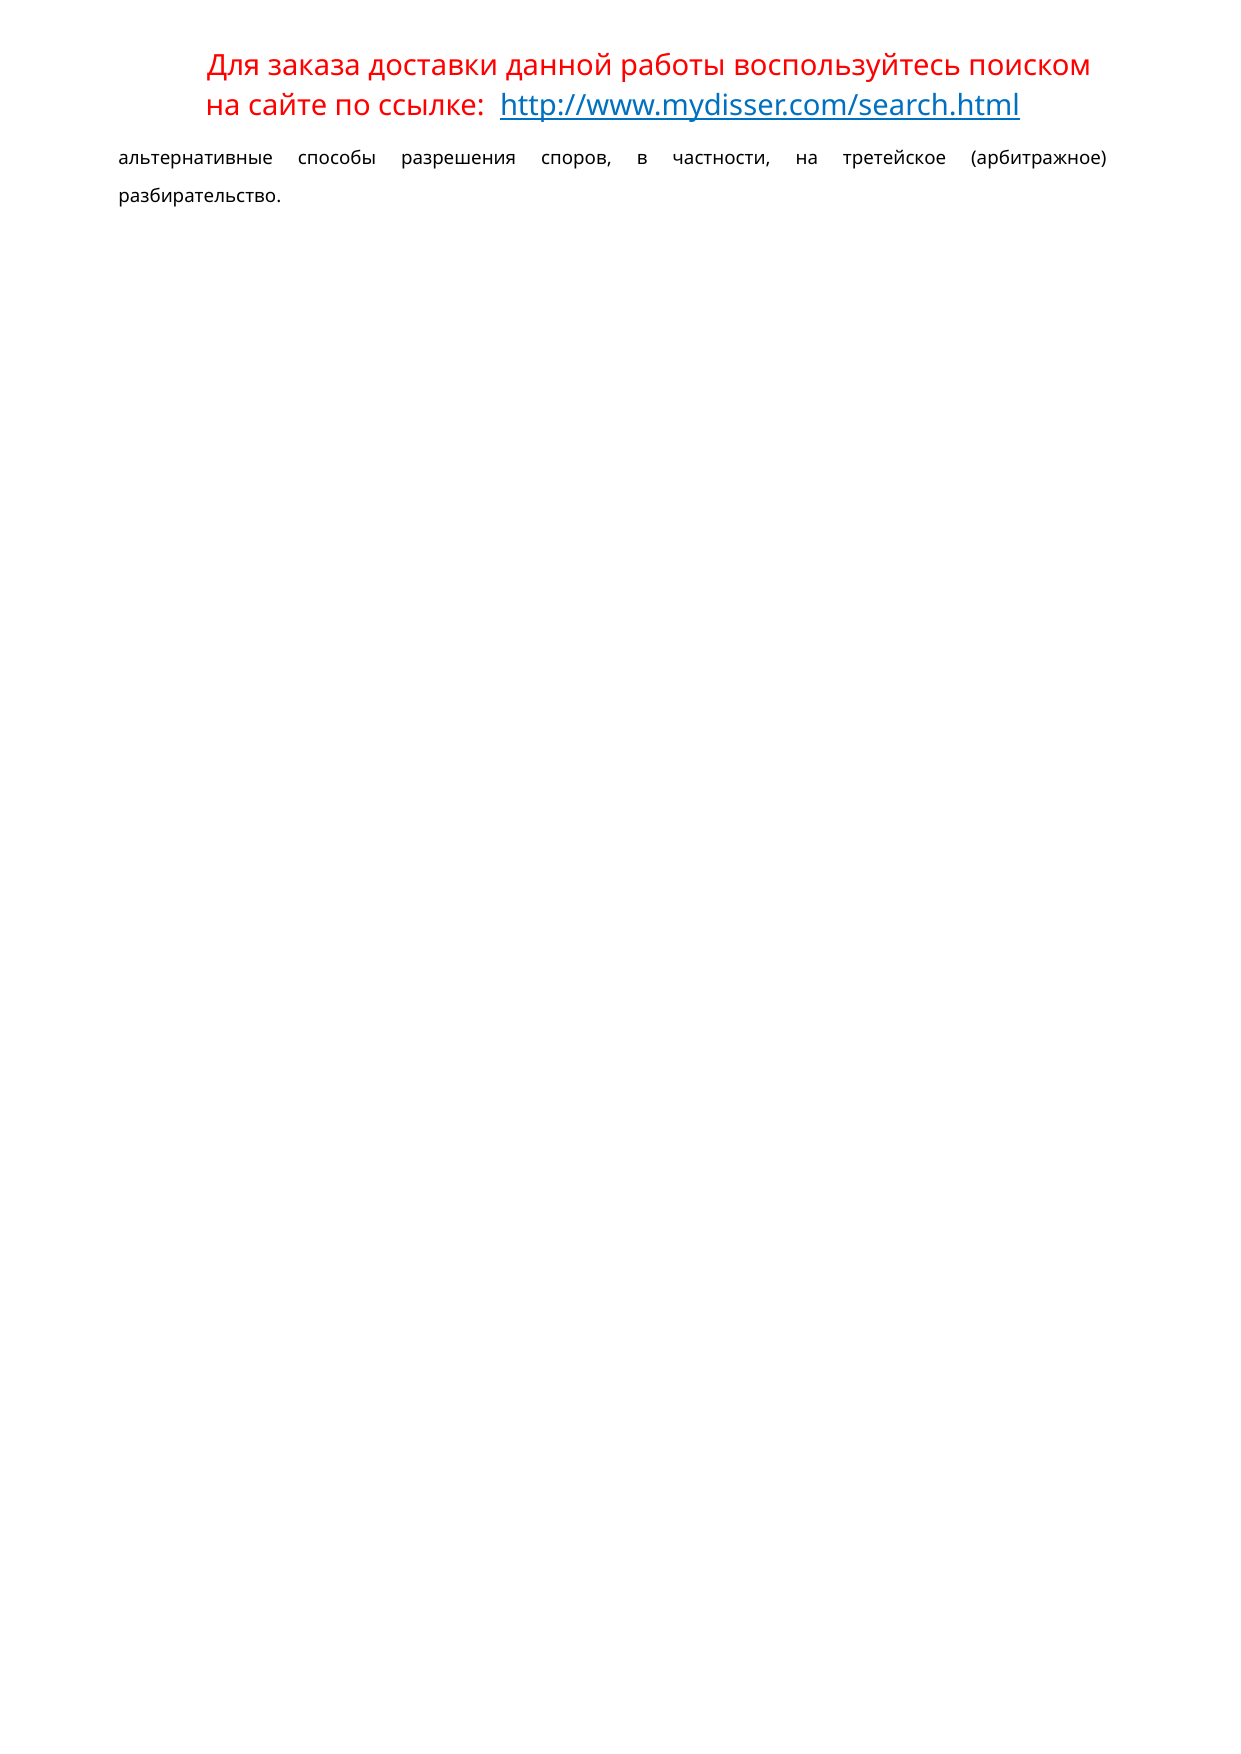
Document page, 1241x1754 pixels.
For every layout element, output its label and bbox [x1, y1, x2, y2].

text [118, 144, 1107, 208]
